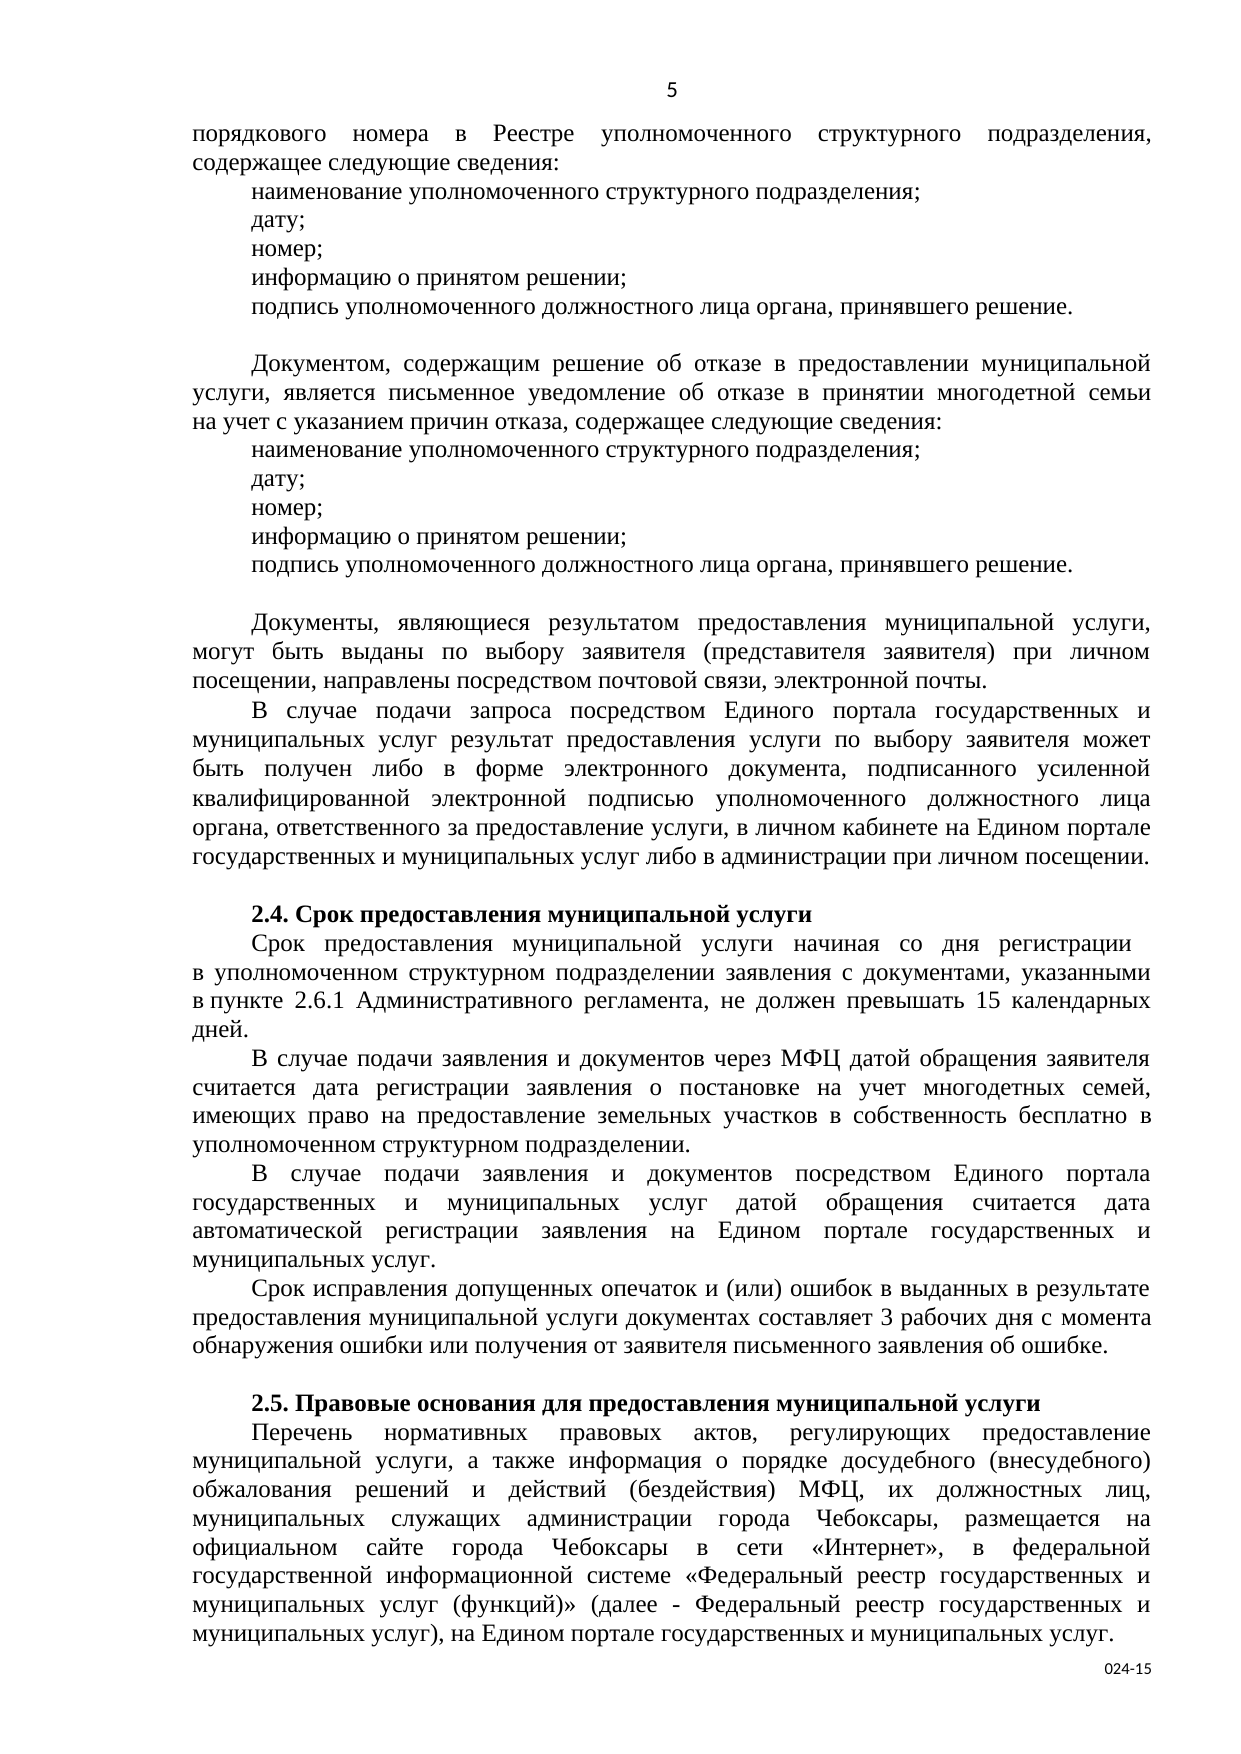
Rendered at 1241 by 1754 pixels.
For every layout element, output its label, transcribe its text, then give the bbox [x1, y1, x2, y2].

text Документы, являющиеся результатом предоставления муниципальной услуги, могут быть выданы по выбору заявителя (представителя заявителя) при личном посещении, направлены посредством почтовой связи, электронной почты. [192, 607, 1152, 694]
text Срок предоставления муниципальной услуги начиная со дня регистрации в уполномоченном структурном подразделении заявления с документами, указанными в пункте 2.6.1 Административного регламента, не должен превышать 15 календарных дней. [192, 928, 1152, 1043]
text наименование уполномоченного структурного подразделения; [192, 176, 1152, 204]
text Документом, содержащим решение об отказе в предоставлении муниципальной услуги, является письменное уведомление об отказе в принятии многодетной семьи на учет с указанием причин отказа, содержащее следующие сведения: [192, 348, 1152, 434]
text информацию о принятом решении; [192, 521, 1152, 549]
text В случае подачи запроса посредством Единого портала государственных и муниципальных услуг результат предоставления услуги по выбору заявителя может быть получен либо в форме электронного документа, подписанного усиленной квалифицированной электронной подписью уполномоченного должностного лица органа, ответственного за предоставление услуги, в личном кабинете на Едином портале государственных и муниципальных услуг либо в администрации при личном посещении. [192, 695, 1152, 870]
text номер; [192, 492, 1152, 521]
text 2.5. Правовые основания для предоставления муниципальной услуги [192, 1388, 1152, 1417]
text дату; [192, 204, 1152, 233]
text В случае подачи заявления и документов через МФЦ датой обращения заявителя считается дата регистрации заявления о постановке на учет многодетных семей, имеющих право на предоставление земельных участков в собственность бесплатно в уполномоченном структурном подразделении. [192, 1043, 1152, 1158]
text Срок исправления допущенных опечаток и (или) ошибок в выданных в результате предоставления муниципальной услуги документах составляет 3 рабочих дня с момента обнаружения ошибки или получения от заявителя письменного заявления об ошибке. [192, 1273, 1152, 1359]
text В случае подачи заявления и документов посредством Единого портала государственных и муниципальных услуг датой обращения считается дата автоматической регистрации заявления на Едином портале государственных и муниципальных услуг. [192, 1158, 1152, 1273]
text наименование уполномоченного структурного подразделения; [192, 434, 1152, 463]
text номер; [192, 233, 1152, 262]
text Перечень нормативных правовых актов, регулирующих предоставление муниципальной услуги, а также информация о порядке досудебного (внесудебного) обжалования решений и действий (бездействия) МФЦ, их должностных лиц, муниципальных служащих администрации города Чебоксары, размещается на официальном сайте города Чебоксары в сети «Интернет», в федеральной государственной информационной системе «Федеральный реестр государственных и муниципальных услуг (функций)» (далее - Федеральный реестр государственных и муниципальных услуг), на Едином портале государственных и муниципальных услуг. [192, 1417, 1152, 1647]
text подпись уполномоченного должностного лица органа, принявшего решение. [192, 549, 1152, 578]
text информацию о принятом решении; [192, 262, 1152, 291]
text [192, 118, 1152, 176]
text дату; [192, 463, 1152, 492]
text 2.4. Срок предоставления муниципальной услуги [192, 899, 1152, 928]
text подпись уполномоченного должностного лица органа, принявшего решение. [192, 291, 1152, 319]
